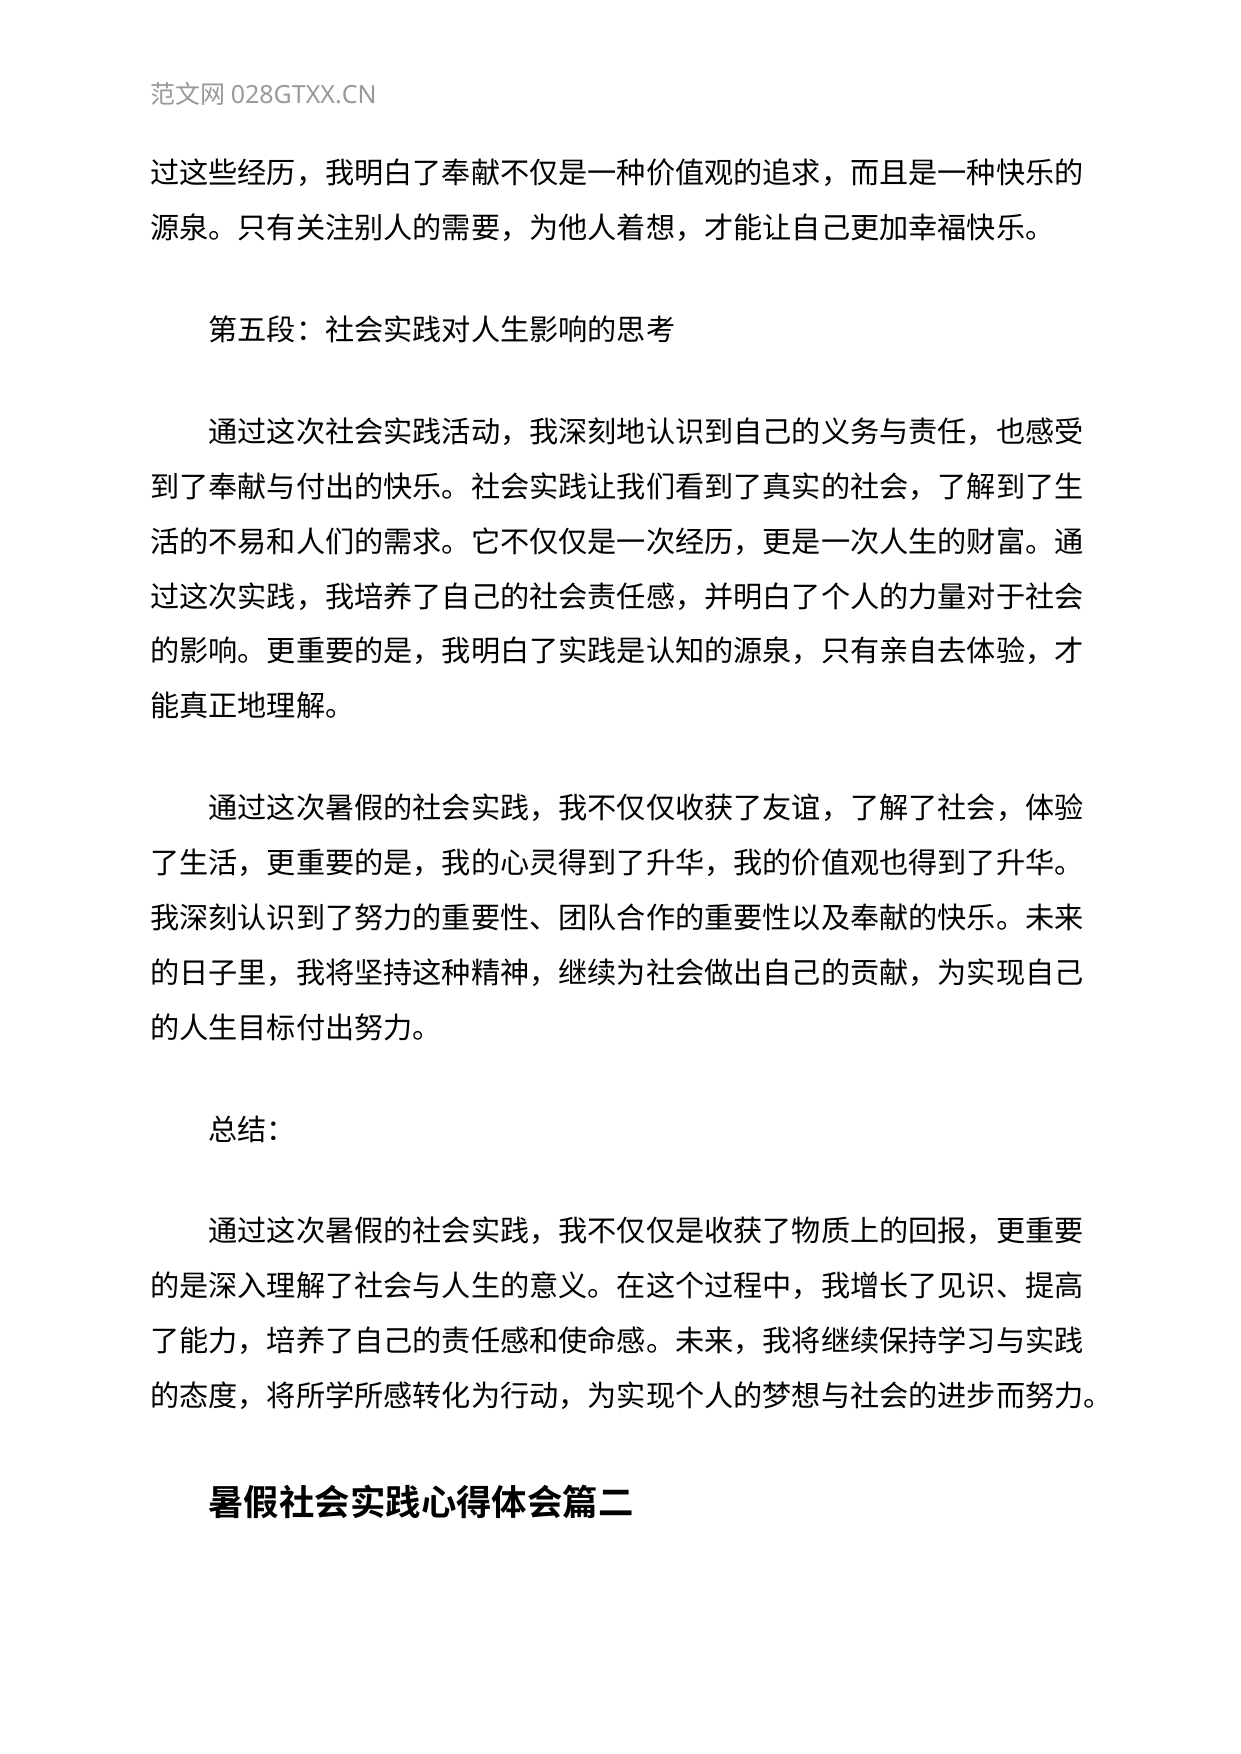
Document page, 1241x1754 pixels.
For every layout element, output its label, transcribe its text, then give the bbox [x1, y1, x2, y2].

text 通过这次暑假的社会实践，我不仅仅是收获了物质上的回报，更重要的是深入理解了社会与人生的意义。在这个过程中，我增长了见识、提高了能力，培养了自己的责任感和使命感。未来，我将继续保持学习与实践的态度，将所学所感转化为行动，为实现个人的梦想与社会的进步而努力。 [150, 1208, 1090, 1415]
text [150, 150, 1090, 247]
text 通过这次社会实践活动，我深刻地认识到自己的义务与责任，也感受到了奉献与付出的快乐。社会实践让我们看到了真实的社会，了解到了生活的不易和人们的需求。它不仅仅是一次经历，更是一次人生的财富。通过这次实践，我培养了自己的社会责任感，并明白了个人的力量对于社会的影响。更重要的是，我明白了实践是认知的源泉，只有亲自去体验，才能真正地理解。 [150, 408, 1090, 725]
text 暑假社会实践心得体会篇二 [150, 1474, 1090, 1526]
text 第五段：社会实践对人生影响的思考 [150, 307, 1090, 349]
text 总结： [150, 1106, 1090, 1148]
text 通过这次暑假的社会实践，我不仅仅收获了友谊，了解了社会，体验了生活，更重要的是，我的心灵得到了升华，我的价值观也得到了升华。我深刻认识到了努力的重要性、团队合作的重要性以及奉献的快乐。未来的日子里，我将坚持这种精神，继续为社会做出自己的贡献，为实现自己的人生目标付出努力。 [150, 785, 1090, 1047]
